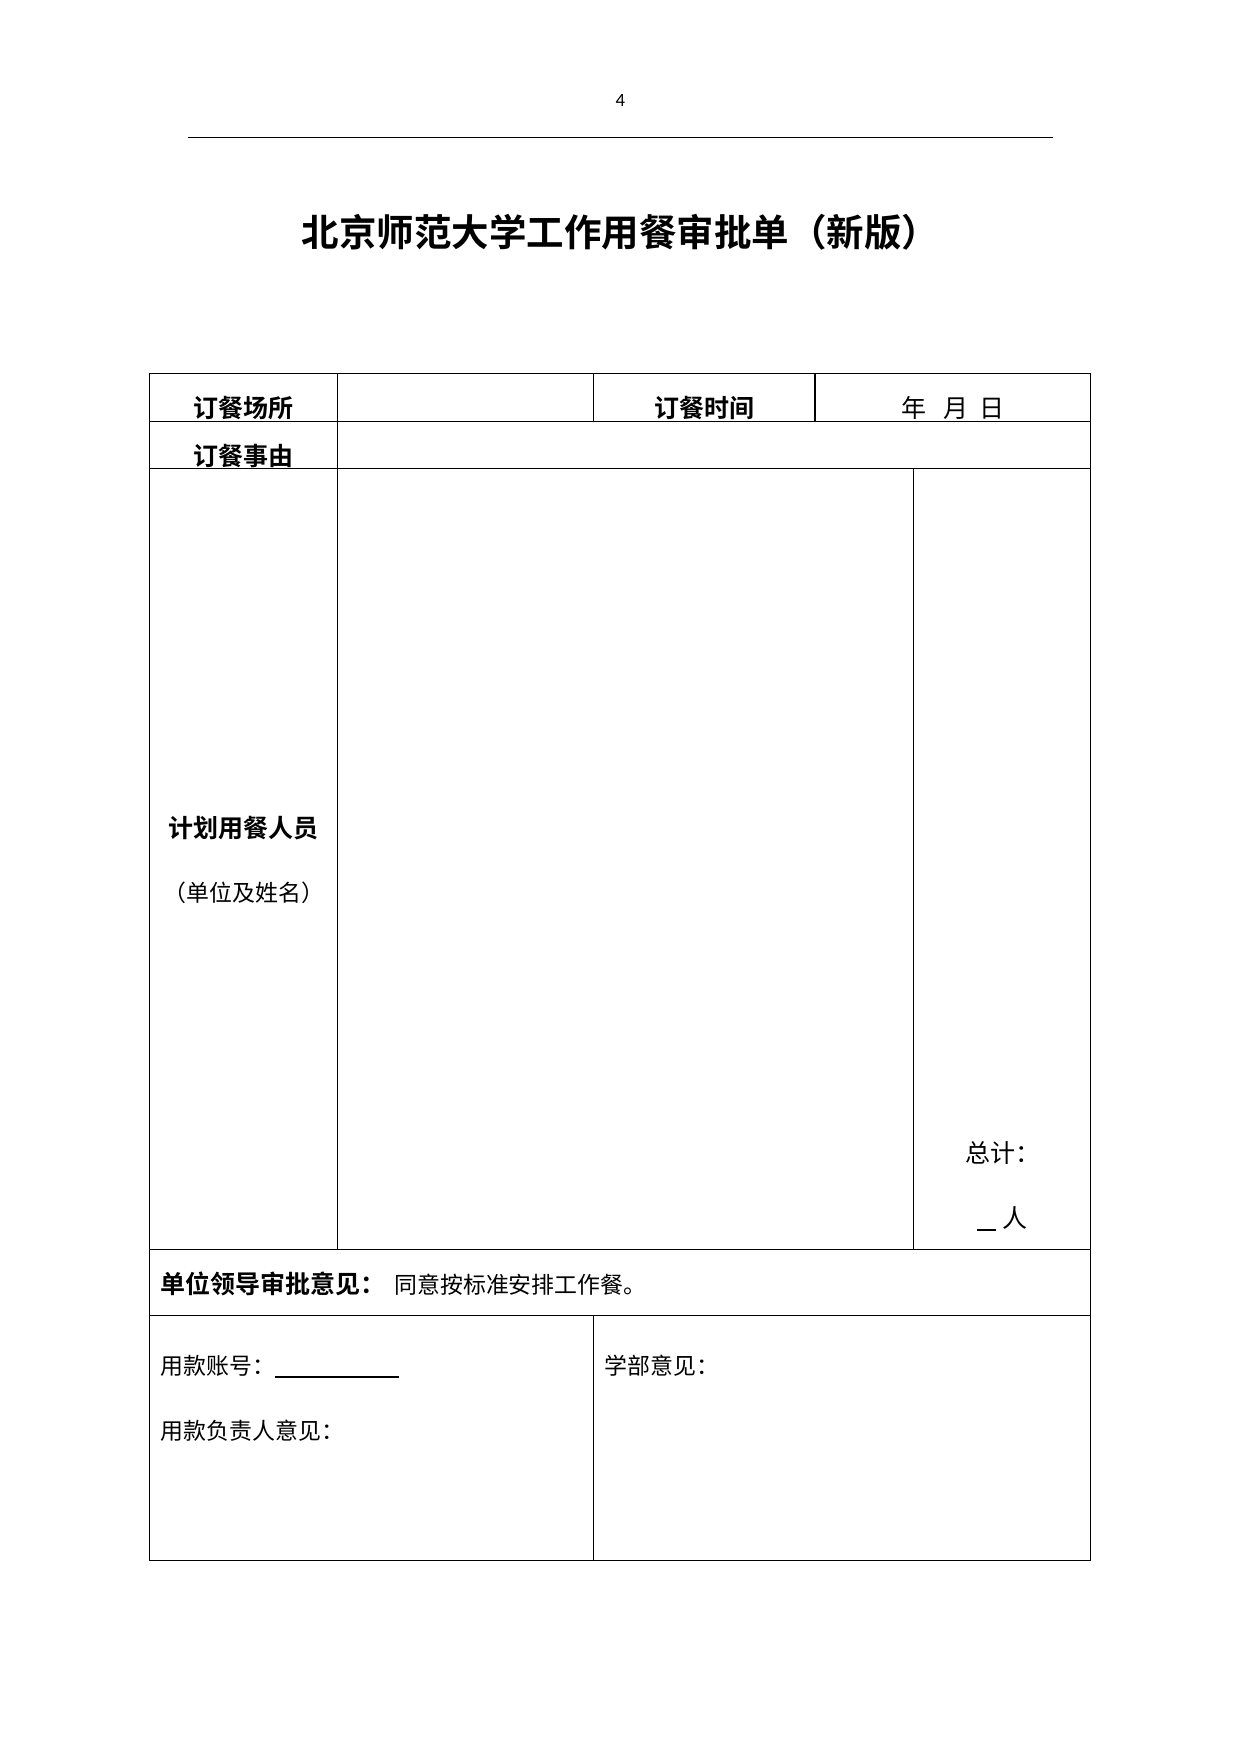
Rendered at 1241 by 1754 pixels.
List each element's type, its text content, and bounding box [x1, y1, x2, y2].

table_cell 计划用餐人员 （单位及姓名） [150, 469, 337, 1249]
table_cell 订餐事由 [150, 422, 337, 468]
table_header 订餐场所 [150, 374, 337, 421]
table_cell [338, 469, 913, 1249]
table_cell 单位领导审批意见： 同意按标准安排工作餐。 [150, 1250, 1090, 1315]
table_header [338, 374, 593, 421]
table_header 年 月 日 [816, 374, 1090, 421]
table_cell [594, 1316, 1090, 1560]
table_header 订餐时间 [594, 374, 814, 421]
table_cell [338, 422, 1090, 468]
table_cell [150, 1316, 593, 1560]
subtitle 北京师范大学工作用餐审批单（新版） [187, 197, 1053, 262]
table_cell 总计： 人 [914, 469, 1090, 1249]
